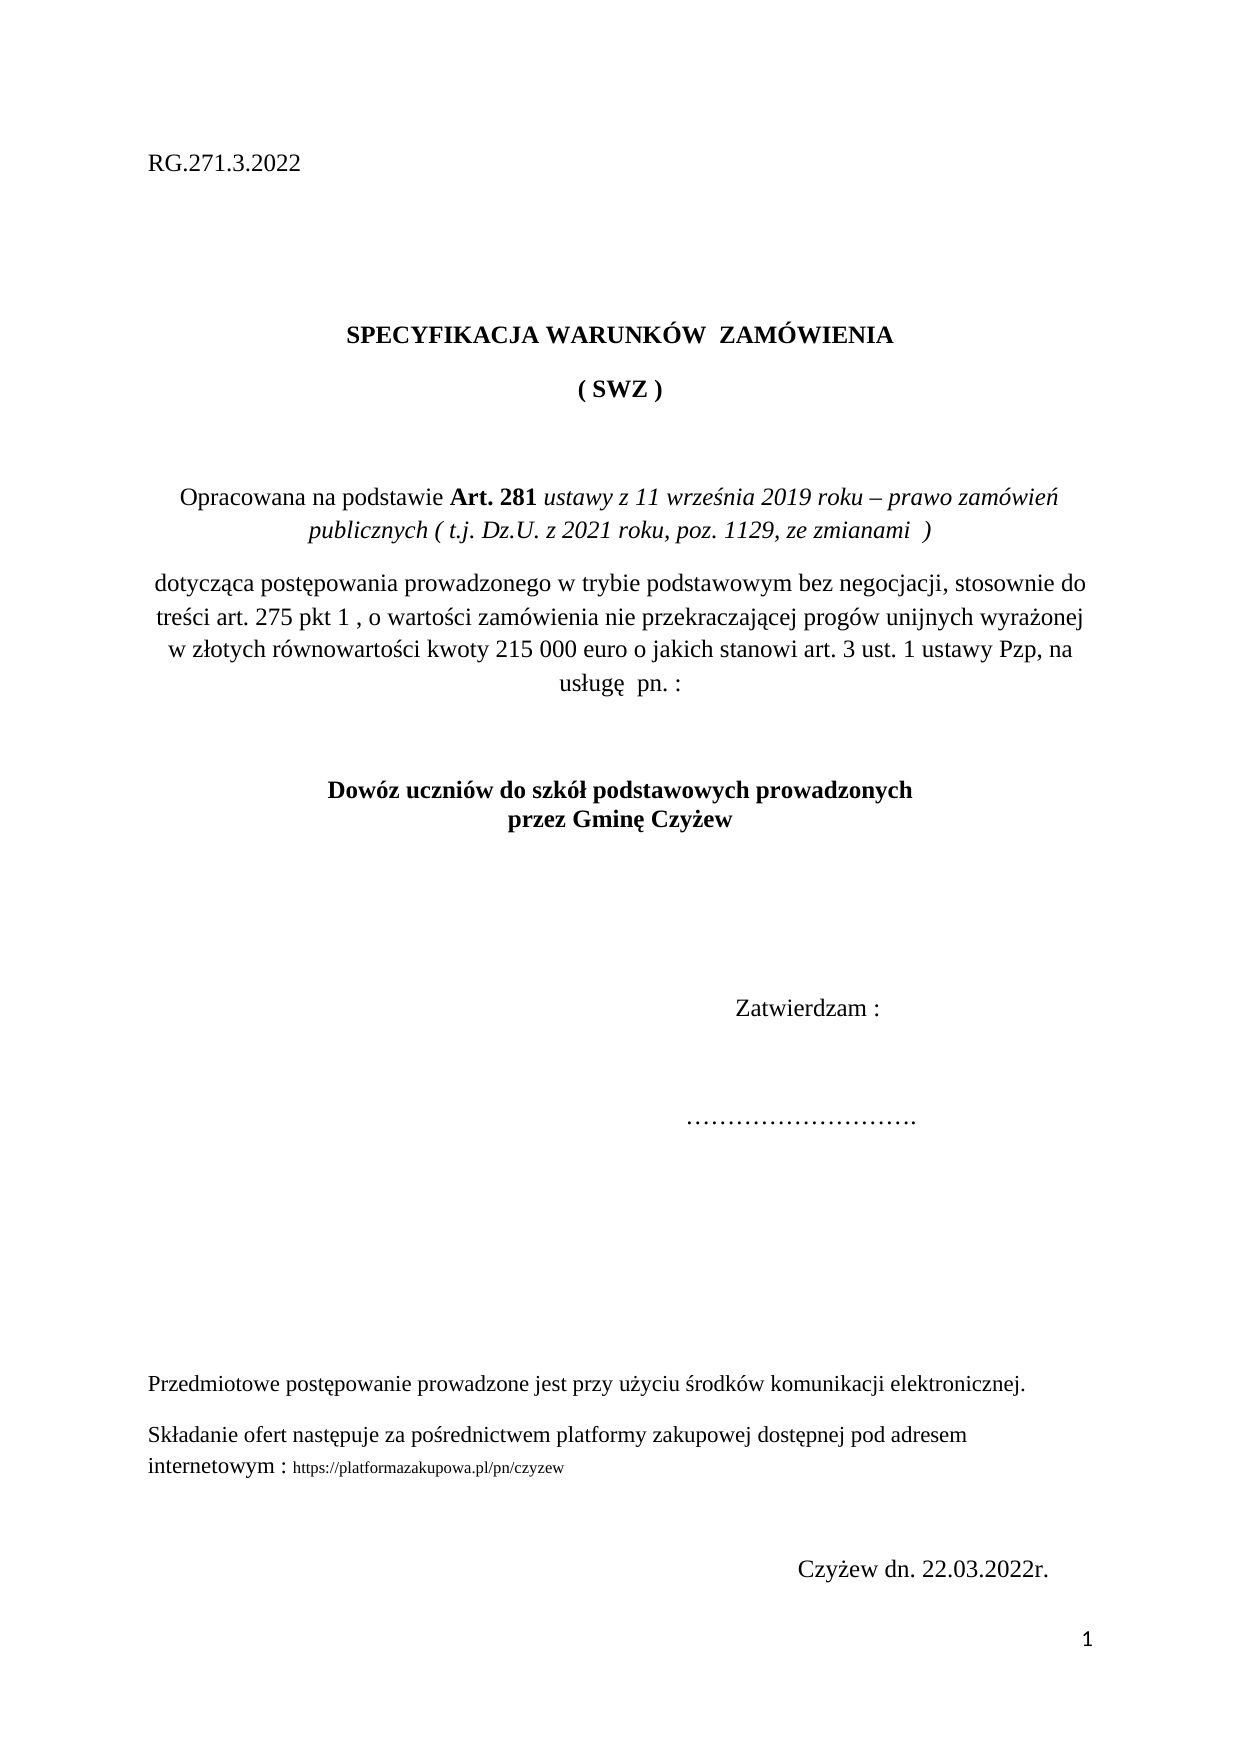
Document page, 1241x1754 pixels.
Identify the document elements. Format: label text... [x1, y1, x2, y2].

text Dowóz uczniów do szkół podstawowych prowadzonych [148, 775, 1093, 804]
text Zatwierdzam : [148, 993, 1093, 1022]
text Czyżew dn. 22.03.2022r. [148, 1554, 1093, 1583]
text ………………………. [148, 1101, 1093, 1130]
text dotycząca postępowania prowadzonego w trybie podstawowym bez negocjacji, stosownie do treści art. 275 pkt 1 , o wartości zamówienia nie przekraczającej progów unijnych wyrażonej w złotych równowartości kwoty 215 000 euro o jakich stanowi art. 3 ust. 1 ustawy Pzp, na usługę pn. : [148, 568, 1093, 696]
text RG.271.3.2022 [148, 148, 1093, 176]
text Składanie ofert następuje za pośrednictwem platformy zakupowej dostępnej pod adresem internetowym : https://platformazakupowa.pl/pn/czyzew [148, 1422, 1093, 1478]
text Przedmiotowe postępowanie prowadzone jest przy użyciu środków komunikacji elektronicznej. [148, 1371, 1093, 1397]
text przez Gminę Czyżew [148, 804, 1093, 833]
text ( SWZ ) [148, 374, 1093, 403]
text SPECYFIKACJA WARUNKÓW ZAMÓWIENIA [148, 320, 1093, 349]
text Opracowana na podstawie Art. 281 ustawy z 11 września 2019 roku – prawo zamówień publicznych ( t.j. Dz.U. z 2021 roku, poz. 1129, ze zmianami ) [148, 482, 1093, 543]
